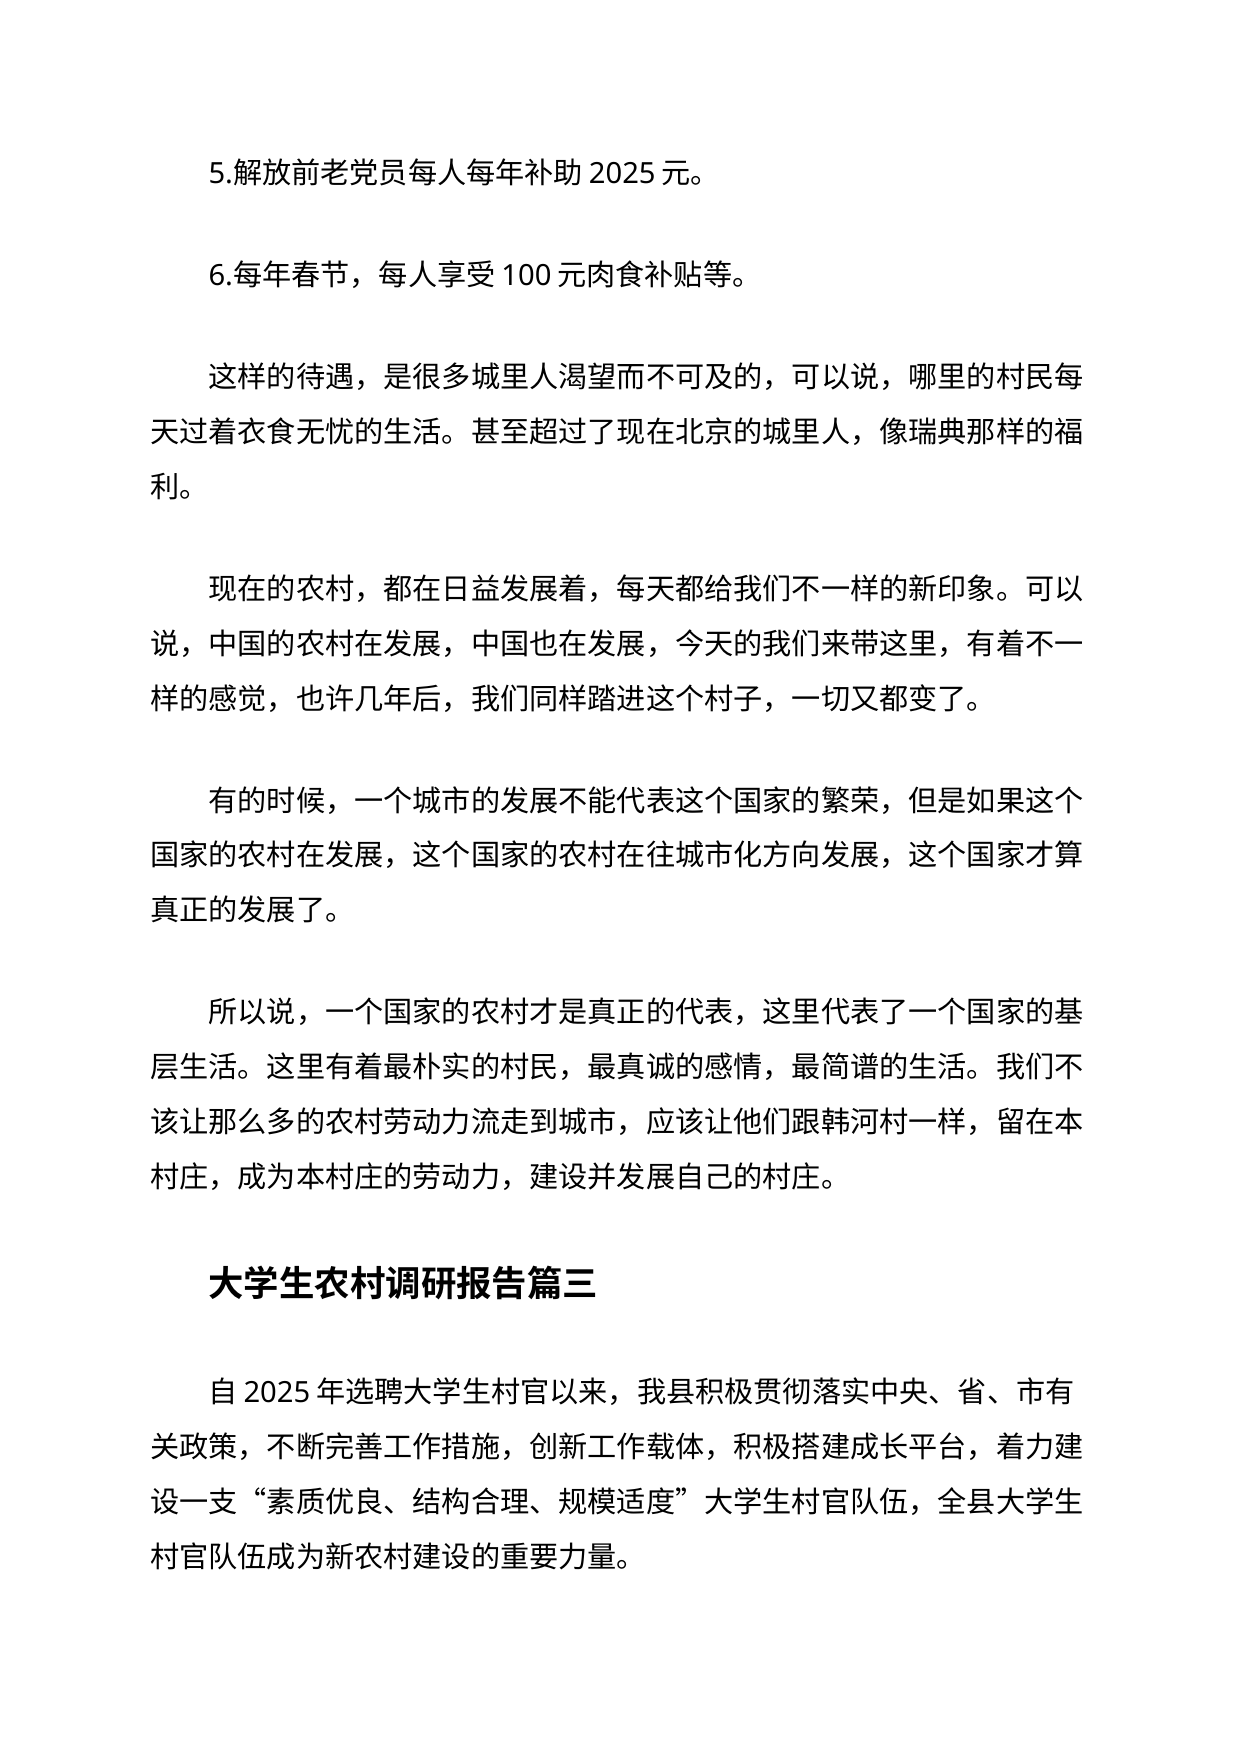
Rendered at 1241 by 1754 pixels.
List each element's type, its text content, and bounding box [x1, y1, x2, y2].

text 有的时候，一个城市的发展不能代表这个国家的繁荣，但是如果这个国家的农村在发展，这个国家的农村在往城市化方向发展，这个国家才算真正的发展了。 [150, 777, 1090, 929]
text 6.每年春节，每人享受100元肉食补贴等。 [150, 252, 1090, 294]
text 所以说，一个国家的农村才是真正的代表，这里代表了一个国家的基层生活。这里有着最朴实的村民，最真诚的感情，最简谱的生活。我们不该让那么多的农村劳动力流走到城市，应该让他们跟韩河村一样，留在本村庄，成为本村庄的劳动力，建设并发展自己的村庄。 [150, 989, 1090, 1196]
text 自2025年选聘大学生村官以来，我县积极贯彻落实中央、省、市有关政策，不断完善工作措施，创新工作载体，积极搭建成长平台，着力建设一支“素质优良、结构合理、规模适度”大学生村官队伍，全县大学生村官队伍成为新农村建设的重要力量。 [150, 1368, 1090, 1576]
text 现在的农村，都在日益发展着，每天都给我们不一样的新印象。可以说，中国的农村在发展，中国也在发展，今天的我们来带这里，有着不一样的感觉，也许几年后，我们同样踏进这个村子，一切又都变了。 [150, 566, 1090, 718]
text 5.解放前老党员每人每年补助2025元。 [150, 150, 1090, 192]
text 这样的待遇，是很多城里人渴望而不可及的，可以说，哪里的村民每天过着衣食无忧的生活。甚至超过了现在北京的城里人，像瑞典那样的福利。 [150, 354, 1090, 506]
text 大学生农村调研报告篇三 [150, 1255, 1090, 1306]
